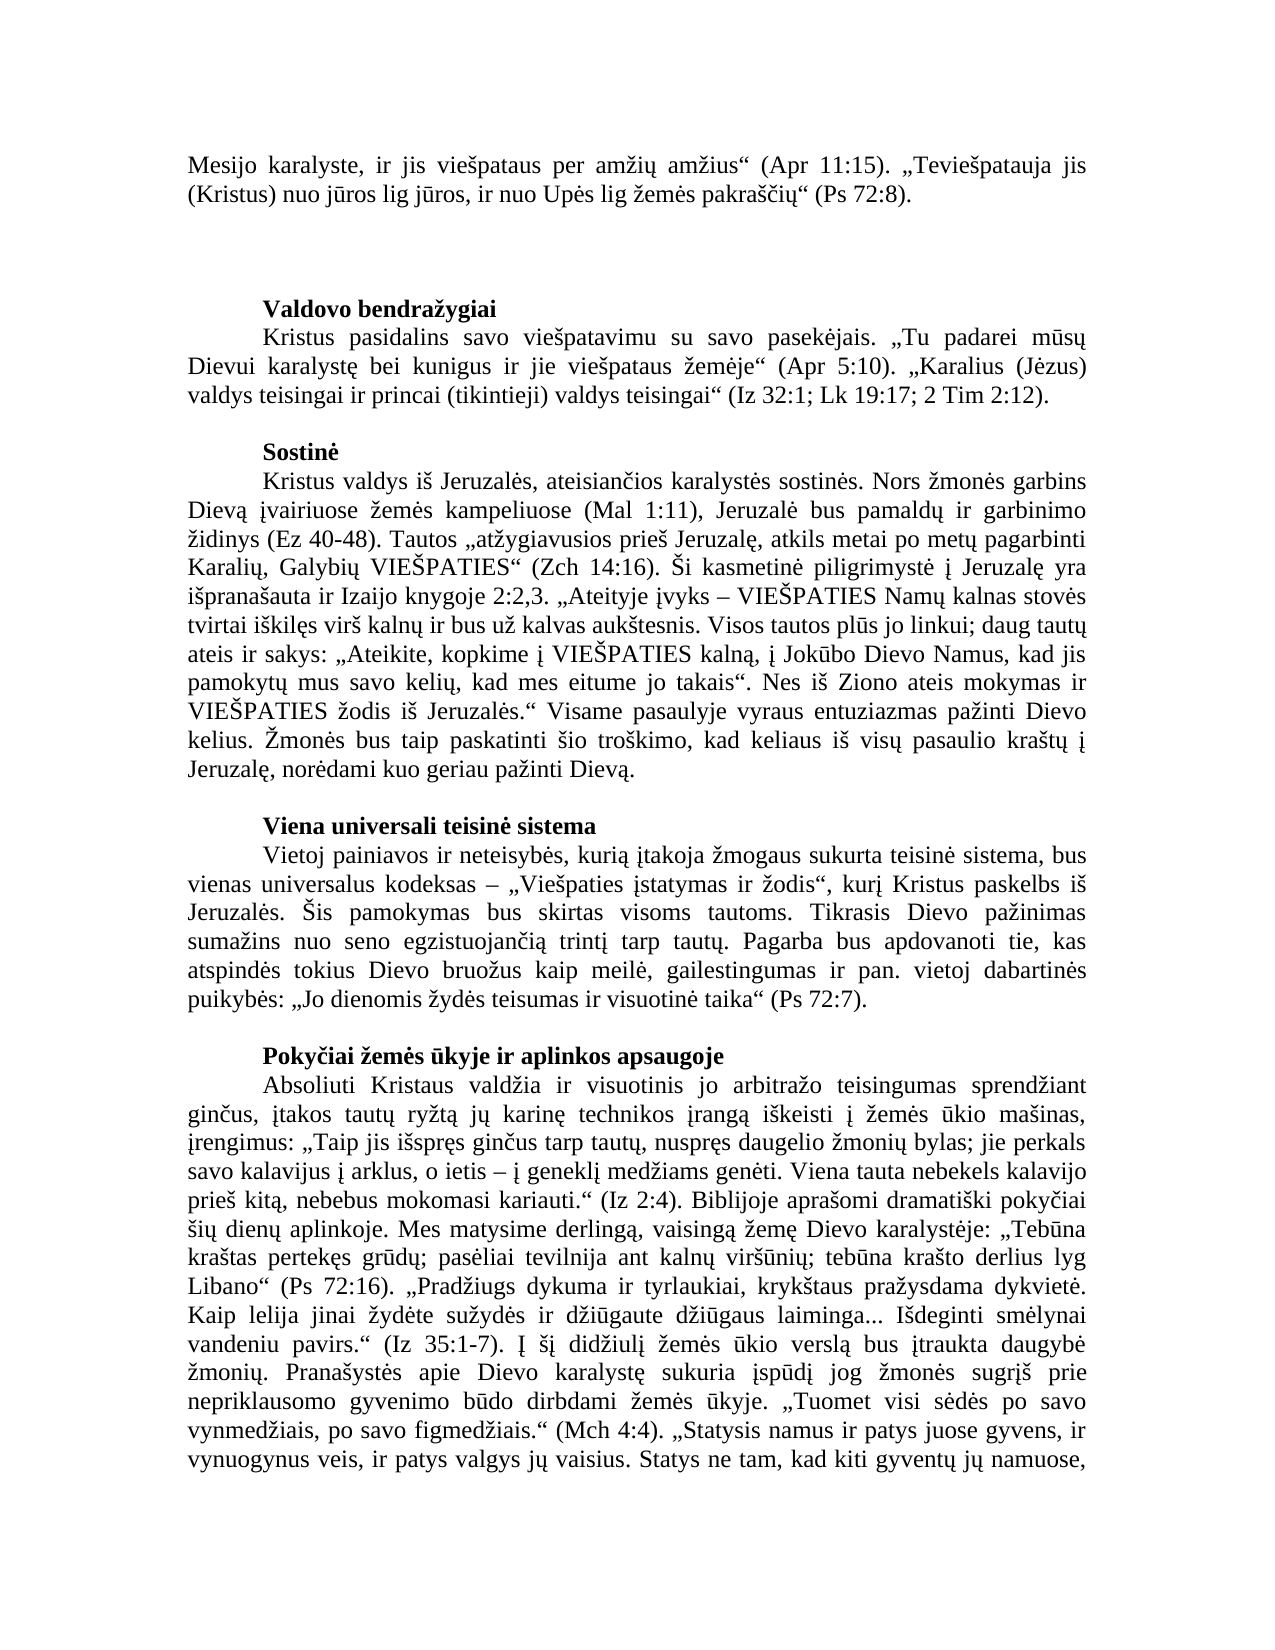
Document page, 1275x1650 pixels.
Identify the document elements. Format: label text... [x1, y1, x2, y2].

text Kristus valdys iš Jeruzalės, ateisiančios karalystės sostinės. Nors žmonės garbins Dievą įvairiuose žemės kampeliuose (Mal 1:11), Jeruzalė bus pamaldų ir garbinimo židinys (Ez 40-48). Tautos „atžygiavusios prieš Jeruzalę, atkils metai po metų pagarbinti Karalių, Galybių VIEŠPATIES“ (Zch 14:16). Ši kasmetinė piligrimystė į Jeruzalę yra išpranašauta ir Izaijo knygoje 2:2,3. „Ateityje įvyks – VIEŠPATIES Namų kalnas stovės tvirtai iškilęs virš kalnų ir bus už kalvas aukštesnis. Visos tautos plūs jo linkui; daug tautų ateis ir sakys: „Ateikite, kopkime į VIEŠPATIES kalną, į Jokūbo Dievo Namus, kad jis pamokytų mus savo kelių, kad mes eitume jo takais“. Nes iš Ziono ateis mokymas ir VIEŠPATIES žodis iš Jeruzalės.“ Visame pasaulyje vyraus entuziazmas pažinti Dievo kelius. Žmonės bus taip paskatinti šio troškimo, kad keliaus iš visų pasaulio kraštų į Jeruzalę, norėdami kuo geriau pažinti Dievą. [187, 466, 1087, 782]
text Pokyčiai žemės ūkyje ir aplinkos apsaugoje [187, 1041, 1087, 1070]
text Kristus pasidalins savo viešpatavimu su savo pasekėjais. „Tu padarei mūsų Dievui karalystę bei kunigus ir jie viešpataus žemėje“ (Apr 5:10). „Karalius (Jėzus) valdys teisingai ir princai (tikintieji) valdys teisingai“ (Iz 32:1; Lk 19:17; 2 Tim 2:12). [187, 322, 1087, 409]
text Viena universali teisinė sistema [187, 811, 1087, 840]
text Valdovo bendražygiai [187, 294, 1087, 322]
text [187, 150, 1087, 207]
text Vietoj painiavos ir neteisybės, kurią įtakoja žmogaus sukurta teisinė sistema, bus vienas universalus kodeksas – „Viešpaties įstatymas ir žodis“, kurį Kristus paskelbs iš Jeruzalės. Šis pamokymas bus skirtas visoms tautoms. Tikrasis Dievo pažinimas sumažins nuo seno egzistuojančią trintį tarp tautų. Pagarba bus apdovanoti tie, kas atspindės tokius Dievo bruožus kaip meilė, gailestingumas ir pan. vietoj dabartinės puikybės: „Jo dienomis žydės teisumas ir visuotinė taika“ (Ps 72:7). [187, 840, 1087, 1012]
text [187, 1070, 1087, 1472]
text Sostinė [187, 437, 1087, 466]
